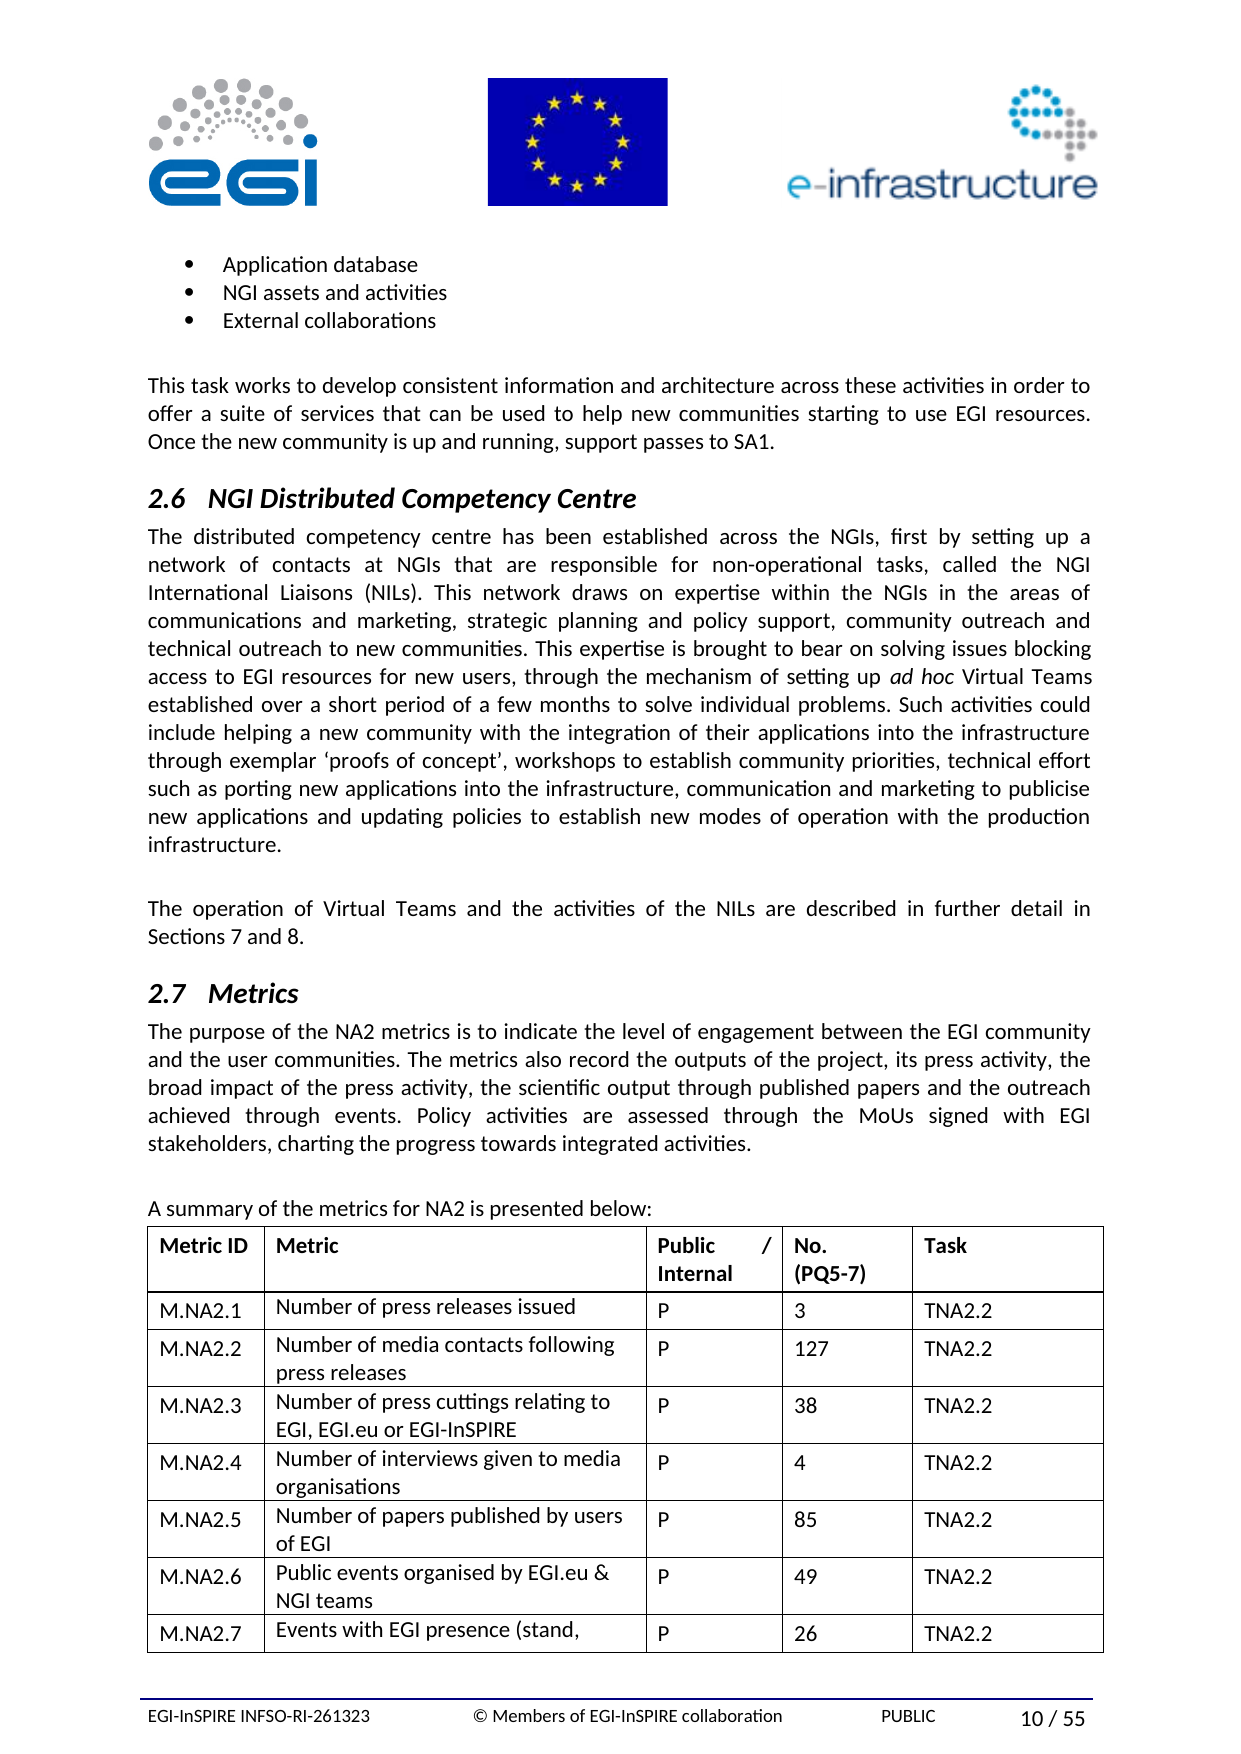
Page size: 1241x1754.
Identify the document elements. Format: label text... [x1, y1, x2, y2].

table_cell P [647, 1615, 782, 1652]
table_cell P [647, 1387, 782, 1443]
table_header Task [913, 1227, 1103, 1291]
subtitle Metrics [148, 976, 1092, 1011]
table_cell M.NA2.5 [148, 1501, 264, 1557]
table_cell 85 [783, 1501, 912, 1557]
table_cell TNA2.2 [913, 1501, 1103, 1557]
picture [147, 78, 319, 208]
table_cell 4 [783, 1444, 912, 1500]
table_cell Events with EGI presence (stand, presentation, or literature) [265, 1615, 646, 1652]
table_header Metric [265, 1227, 646, 1291]
list Application database [185, 251, 1092, 278]
text This task works to develop consistent information and architecture across these activities in order to offer a suite of services that can be used to help new communities starting to use EGI resources. Once the new community is up and running, support passes to SA1. [148, 371, 1092, 455]
table_cell Number of papers published by users of EGI [265, 1501, 646, 1557]
table_cell Number of interviews given to media organisations [265, 1444, 646, 1500]
table_cell M.NA2.6 [148, 1558, 264, 1614]
table_cell P [647, 1330, 782, 1386]
table_cell P [647, 1293, 782, 1329]
table_cell P [647, 1558, 782, 1614]
table_cell TNA2.2 [913, 1444, 1103, 1500]
table_cell Number of press cuttings relating to EGI, EGI.eu or EGI-InSPIRE [265, 1387, 646, 1443]
table_cell 127 [783, 1330, 912, 1386]
table_cell Number of press releases issued [265, 1293, 646, 1329]
list NGI assets and activities [185, 278, 1092, 307]
picture [780, 78, 1106, 208]
table_cell TNA2.2 [913, 1293, 1103, 1329]
table_cell P [647, 1501, 782, 1557]
table_cell 26 [783, 1615, 912, 1652]
table_cell M.NA2.7 [148, 1615, 264, 1652]
table_cell M.NA2.3 [148, 1387, 264, 1443]
text The operation of Virtual Teams and the activities of the NILs are described in further detail in Sections 7 and 8. [148, 894, 1092, 951]
table_cell 49 [783, 1558, 912, 1614]
table_cell TNA2.2 [913, 1615, 1103, 1652]
table_cell M.NA2.2 [148, 1330, 264, 1386]
table_cell Public events organised by EGI.eu & NGI teams [265, 1558, 646, 1614]
table_header Metric ID [148, 1227, 264, 1291]
text The purpose of the NA2 metrics is to indicate the level of engagement between the EGI community and the user communities. The metrics also record the outputs of the project, its press activity, the broad impact of the press activity, the scientific output through published papers and the outreach achieved through events. Policy activities are assessed through the MoUs signed with EGI stakeholders, charting the progress towards integrated activities. [148, 1017, 1092, 1157]
table_header Public / Internal [647, 1227, 782, 1291]
table_cell M.NA2.1 [148, 1293, 264, 1329]
subtitle NGI Distributed Competency Centre [148, 480, 1092, 516]
table_cell P [647, 1444, 782, 1500]
table_cell Number of media contacts following press releases [265, 1330, 646, 1386]
table_cell TNA2.2 [913, 1330, 1103, 1386]
text A summary of the metrics for NA2 is presented below: [148, 1194, 1092, 1222]
table_header No. (PQ5-7) [783, 1227, 912, 1291]
picture [487, 78, 668, 206]
list External collaborations [185, 307, 1092, 334]
table_cell 3 [783, 1293, 912, 1329]
text The distributed competency centre has been established across the NGIs, first by setting up a network of contacts at NGIs that are responsible for non-operational tasks, called the NGI International Liaisons (NILs). This network draws on expertise within the NGIs in the areas of communications and marketing, strategic planning and policy support, community outreach and technical outreach to new communities. This expertise is brought to bear on solving issues blocking access to EGI resources for new users, through the mechanism of setting up ad hoc Virtual Teams established over a short period of a few months to solve individual problems. Such activities could include helping a new community with the integration of their applications into the infrastructure through exemplar ‘proofs of concept’, workshops to establish community priorities, technical effort such as porting new applications into the infrastructure, communication and marketing to publicise new applications and updating policies to establish new modes of operation with the production infrastructure. [148, 522, 1092, 858]
table_cell TNA2.2 [913, 1387, 1103, 1443]
table_cell 38 [783, 1387, 912, 1443]
table_cell M.NA2.4 [148, 1444, 264, 1500]
table_cell TNA2.2 [913, 1558, 1103, 1614]
